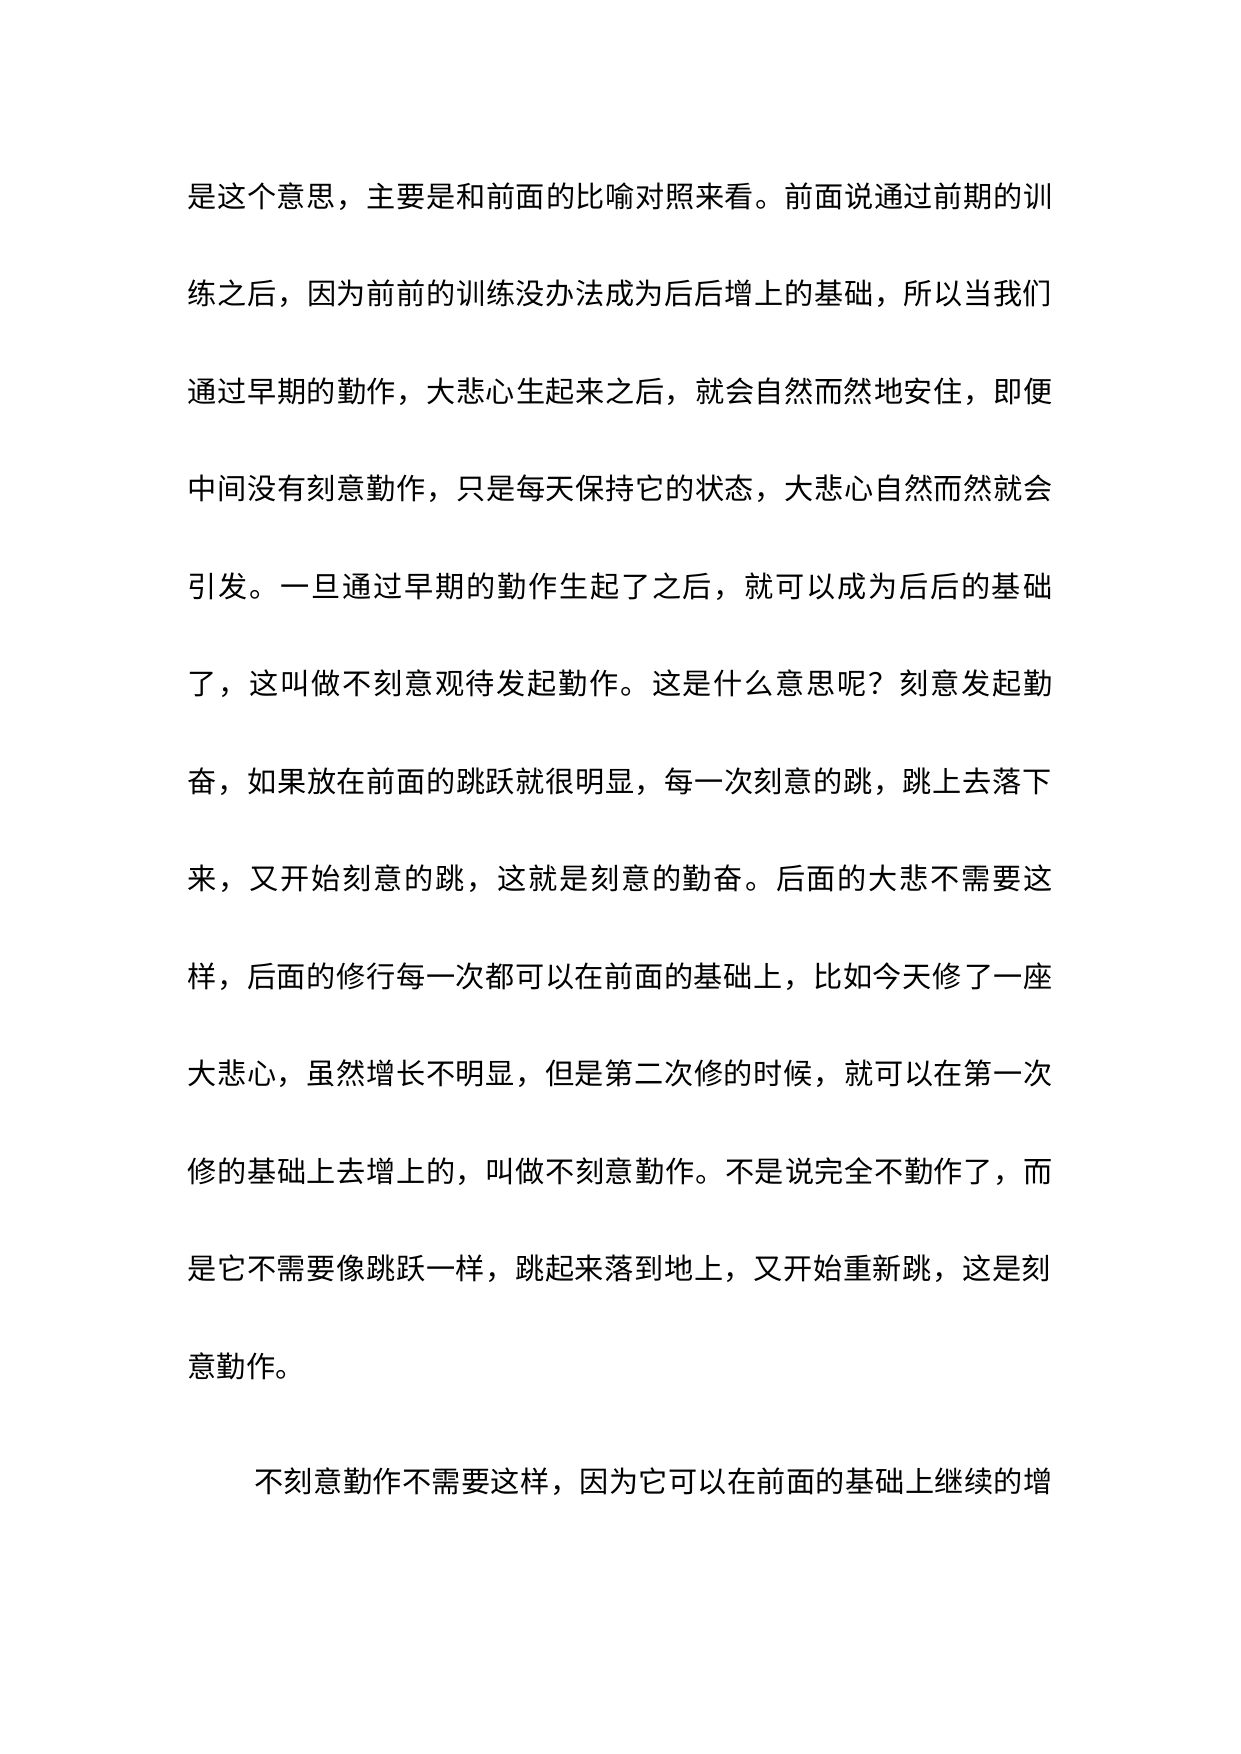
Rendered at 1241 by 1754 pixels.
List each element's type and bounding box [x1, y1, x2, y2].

text [187, 162, 1053, 1397]
text [187, 1447, 1053, 1512]
